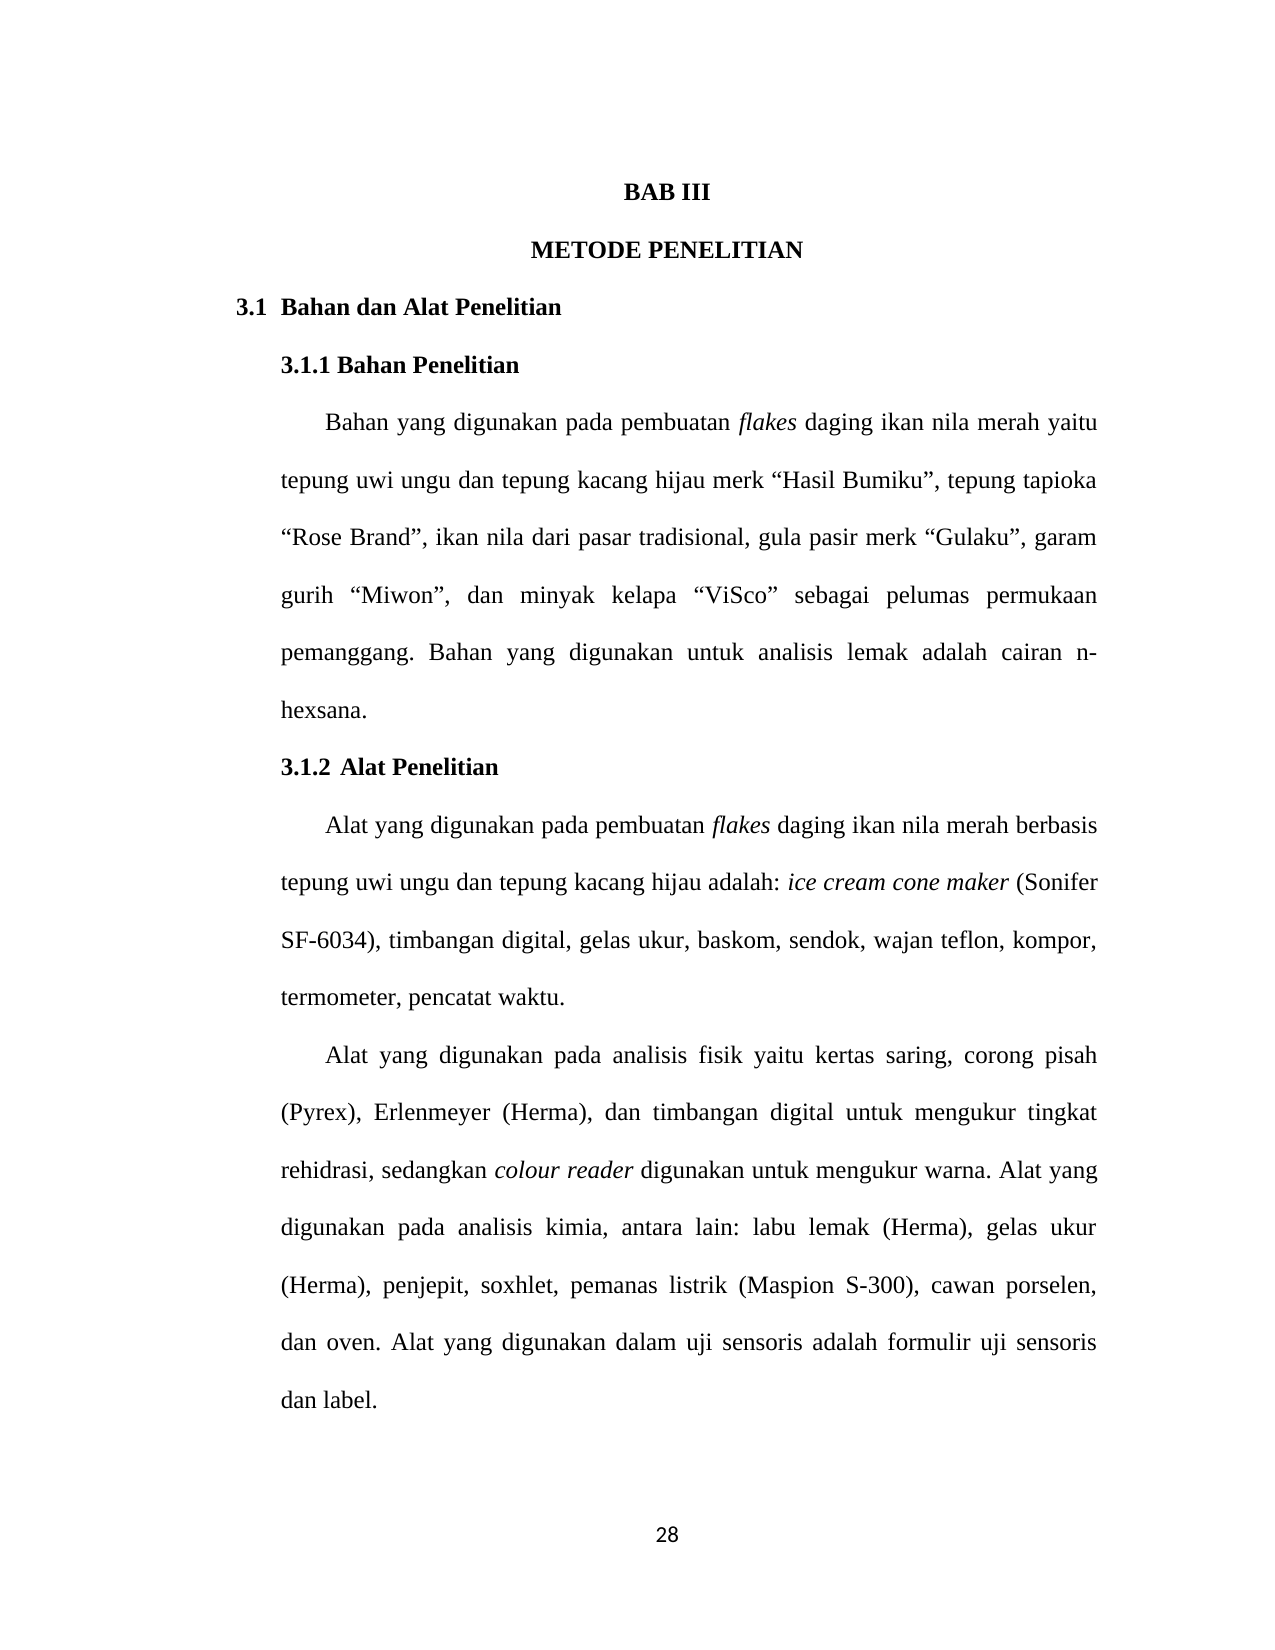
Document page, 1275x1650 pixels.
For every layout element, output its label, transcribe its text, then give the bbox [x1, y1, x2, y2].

text METODE PENELITIAN [236, 235, 1098, 263]
text BAB III [236, 177, 1098, 206]
list Bahan dan Alat Penelitian [236, 292, 1098, 321]
text 3.1.1 Bahan Penelitian [281, 350, 1098, 378]
text Bahan yang digunakan pada pembuatan flakes daging ikan nila merah yaitu tepung uwi ungu dan tepung kacang hijau merk “Hasil Bumiku”, tepung tapioka “Rose Brand”, ikan nila dari pasar tradisional, gula pasir merk “Gulaku”, garam gurih “Miwon”, dan minyak kelapa “ViSco” sebagai pelumas permukaan pemanggang. Bahan yang digunakan untuk analisis lemak adalah cairan n-hexsana. [281, 407, 1098, 723]
text Alat yang digunakan pada pembuatan flakes daging ikan nila merah berbasis tepung uwi ungu dan tepung kacang hijau adalah: ice cream cone maker (Sonifer SF-6034), timbangan digital, gelas ukur, baskom, sendok, wajan teflon, kompor, termometer, pencatat waktu. [281, 810, 1098, 1011]
list Alat Penelitian [281, 752, 1098, 781]
text Alat yang digunakan pada analisis fisik yaitu kertas saring, corong pisah (Pyrex), Erlenmeyer (Herma), dan timbangan digital untuk mengukur tingkat rehidrasi, sedangkan colour reader digunakan untuk mengukur warna. Alat yang digunakan pada analisis kimia, antara lain: labu lemak (Herma), gelas ukur (Herma), penjepit, soxhlet, pemanas listrik (Maspion S-300), cawan porselen, dan oven. Alat yang digunakan dalam uji sensoris adalah formulir uji sensoris dan label. [281, 1040, 1098, 1413]
